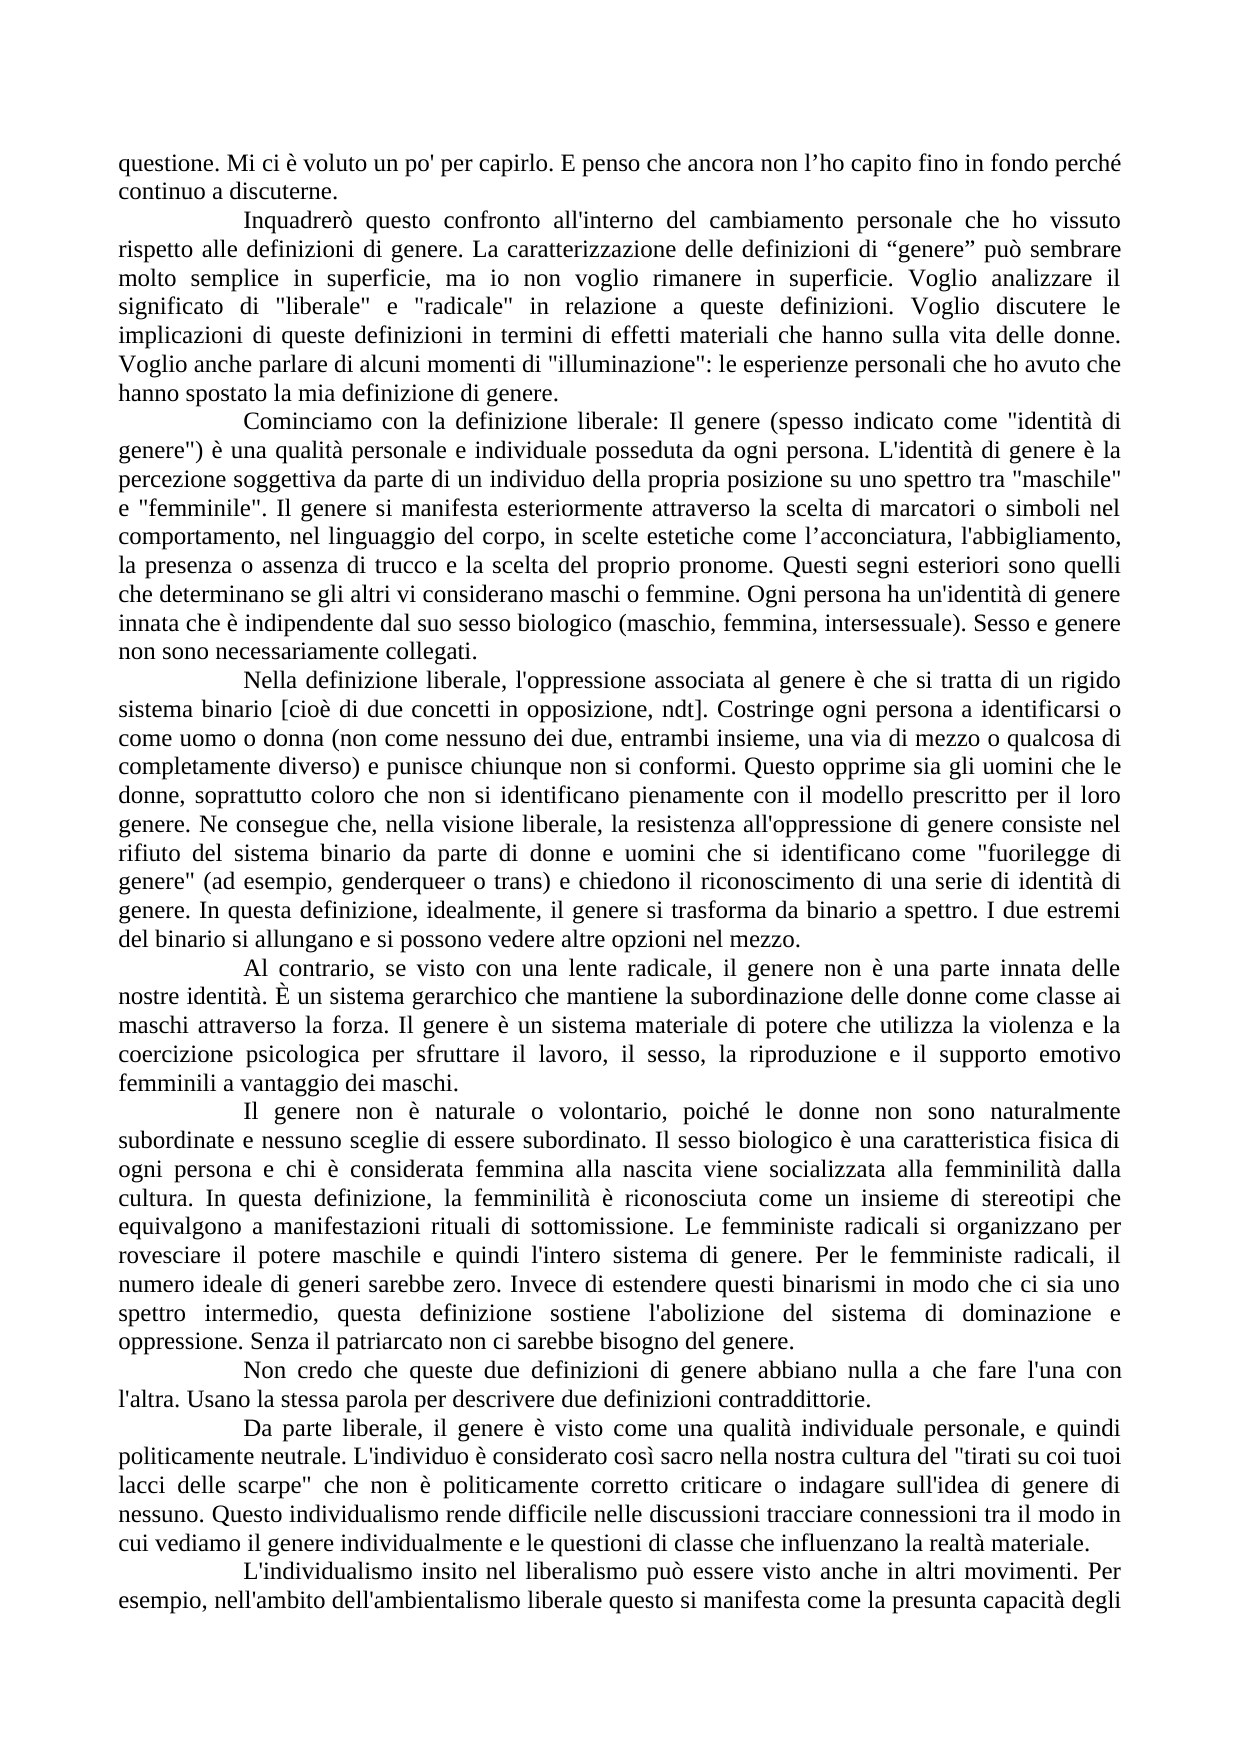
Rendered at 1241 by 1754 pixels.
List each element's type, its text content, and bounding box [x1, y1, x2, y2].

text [118, 1556, 1122, 1614]
text Il genere non è naturale o volontario, poiché le donne non sono naturalmente subordinate e nessuno sceglie di essere subordinato. Il sesso biologico è una caratteristica fisica di ogni persona e chi è considerata femmina alla nascita viene socializzata alla femminilità dalla cultura. In questa definizione, la femminilità è riconosciuta come un insieme di stereotipi che equivalgono a manifestazioni rituali di sottomissione. Le femministe radicali si organizzano per rovesciare il potere maschile e quindi l'intero sistema di genere. Per le femministe radicali, il numero ideale di generi sarebbe zero. Invece di estendere questi binarismi in modo che ci sia uno spettro intermedio, questa definizione sostiene l'abolizione del sistema di dominazione e oppressione. Senza il patriarcato non ci sarebbe bisogno del genere. [118, 1096, 1122, 1355]
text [118, 148, 1122, 205]
text Da parte liberale, il genere è visto come una qualità individuale personale, e quindi politicamente neutrale. L'individuo è considerato così sacro nella nostra cultura del "tirati su coi tuoi lacci delle scarpe" che non è politicamente corretto criticare o indagare sull'idea di genere di nessuno. Questo individualismo rende difficile nelle discussioni tracciare connessioni tra il modo in cui vediamo il genere individualmente e le questioni di classe che influenzano la realtà materiale. [118, 1413, 1122, 1556]
text Non credo che queste due definizioni di genere abbiano nulla a che fare l'una con l'altra. Usano la stessa parola per descrivere due definizioni contraddittorie. [118, 1355, 1122, 1413]
text Nella definizione liberale, l'oppressione associata al genere è che si tratta di un rigido sistema binario [cioè di due concetti in opposizione, ndt]. Costringe ogni persona a identificarsi o come uomo o donna (non come nessuno dei due, entrambi insieme, una via di mezzo o qualcosa di completamente diverso) e punisce chiunque non si conformi. Questo opprime sia gli uomini che le donne, soprattutto coloro che non si identificano pienamente con il modello prescritto per il loro genere. Ne consegue che, nella visione liberale, la resistenza all'oppressione di genere consiste nel rifiuto del sistema binario da parte di donne e uomini che si identificano come "fuorilegge di genere" (ad esempio, genderqueer o trans) e chiedono il riconoscimento di una serie di identità di genere. In questa definizione, idealmente, il genere si trasforma da binario a spettro. I due estremi del binario si allungano e si possono vedere altre opzioni nel mezzo. [118, 665, 1122, 953]
text Al contrario, se visto con una lente radicale, il genere non è una parte innata delle nostre identità. È un sistema gerarchico che mantiene la subordinazione delle donne come classe ai maschi attraverso la forza. Il genere è un sistema materiale di potere che utilizza la violenza e la coercizione psicologica per sfruttare il lavoro, il sesso, la riproduzione e il supporto emotivo femminili a vantaggio dei maschi. [118, 953, 1122, 1096]
text Inquadrerò questo confronto all'interno del cambiamento personale che ho vissuto rispetto alle definizioni di genere. La caratterizzazione delle definizioni di “genere” può sembrare molto semplice in superficie, ma io non voglio rimanere in superficie. Voglio analizzare il significato di "liberale" e "radicale" in relazione a queste definizioni. Voglio discutere le implicazioni di queste definizioni in termini di effetti materiali che hanno sulla vita delle donne. Voglio anche parlare di alcuni momenti di "illuminazione": le esperienze personali che ho avuto che hanno spostato la mia definizione di genere. [118, 205, 1122, 406]
text Cominciamo con la definizione liberale: Il genere (spesso indicato come "identità di genere") è una qualità personale e individuale posseduta da ogni persona. L'identità di genere è la percezione soggettiva da parte di un individuo della propria posizione su uno spettro tra "maschile" e "femminile". Il genere si manifesta esteriormente attraverso la scelta di marcatori o simboli nel comportamento, nel linguaggio del corpo, in scelte estetiche come l’acconciatura, l'abbigliamento, la presenza o assenza di trucco e la scelta del proprio pronome. Questi segni esteriori sono quelli che determinano se gli altri vi considerano maschi o femmine. Ogni persona ha un'identità di genere innata che è indipendente dal suo sesso biologico (maschio, femmina, intersessuale). Sesso e genere non sono necessariamente collegati. [118, 406, 1122, 665]
